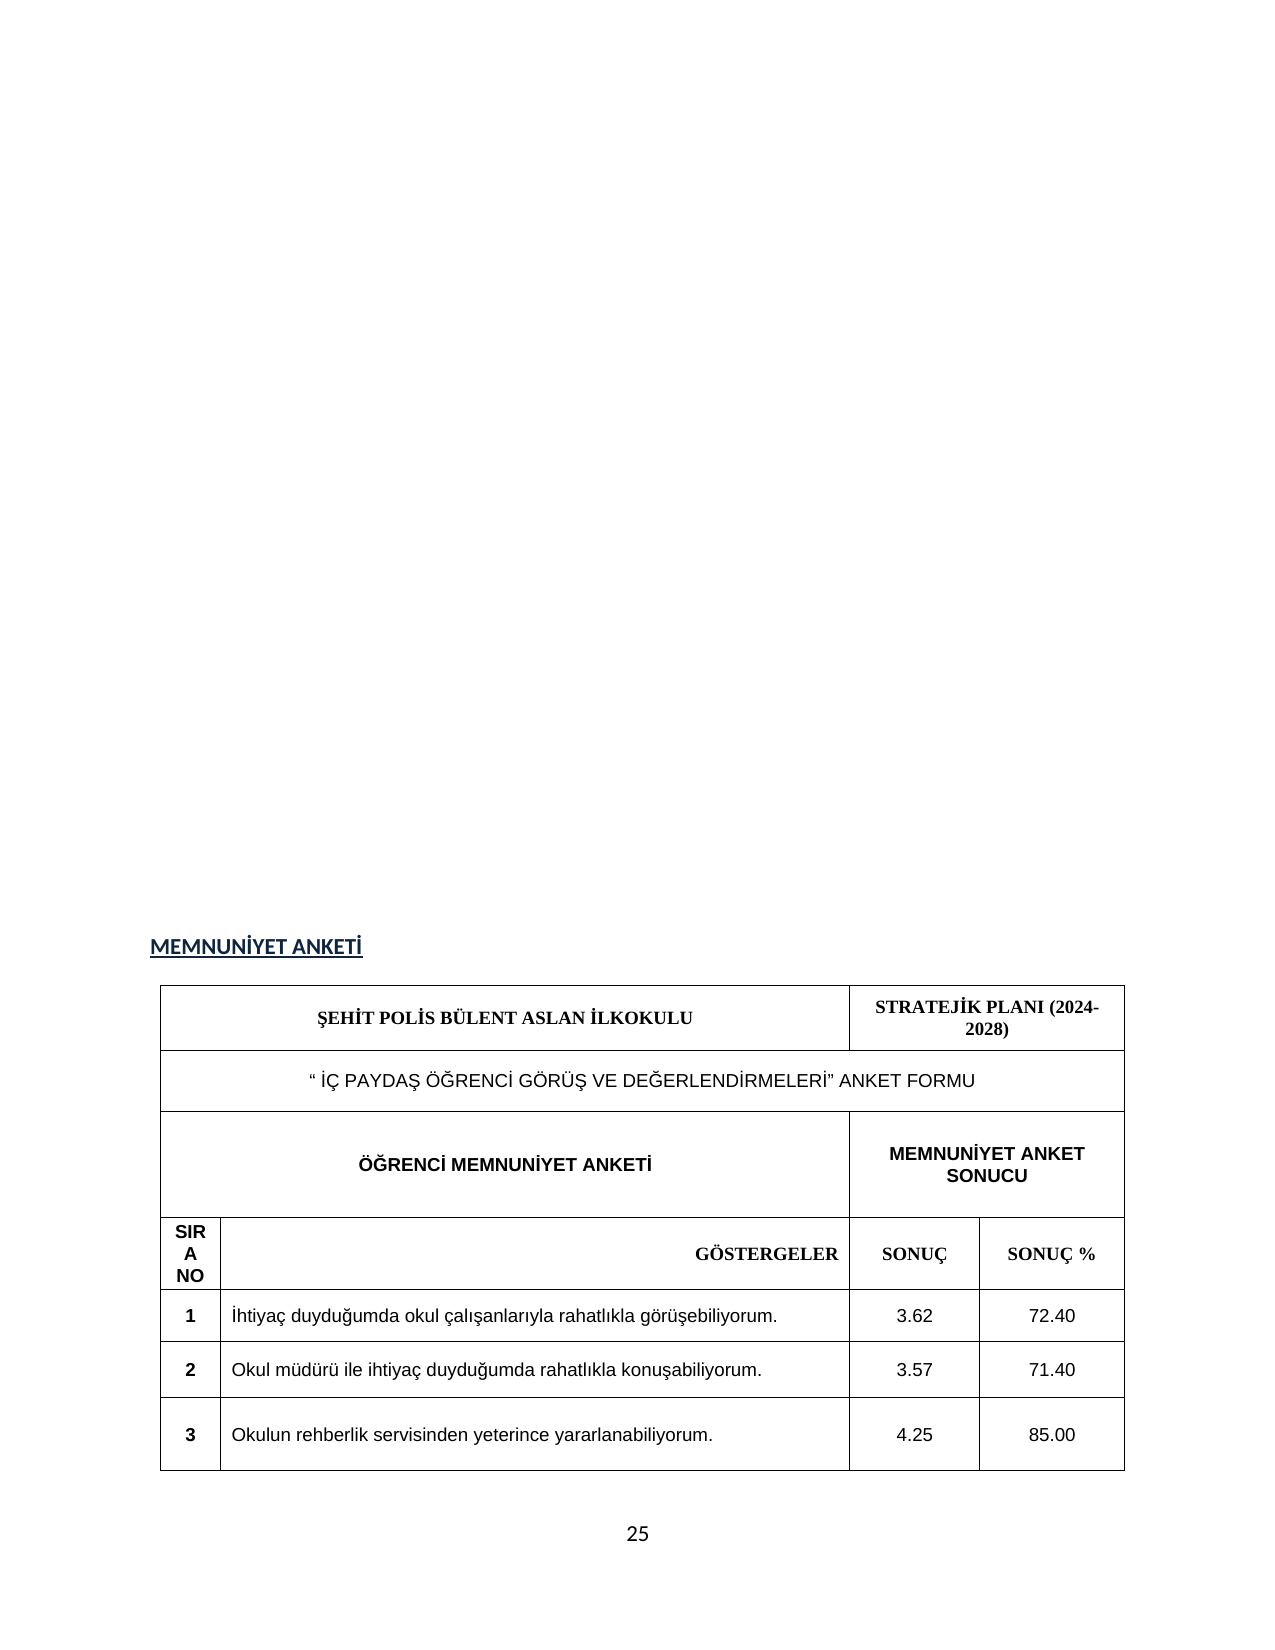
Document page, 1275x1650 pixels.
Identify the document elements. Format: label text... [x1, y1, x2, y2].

table_header ŞEHİT POLİS BÜLENT ASLAN İLKOKULU [161, 986, 849, 1050]
table_cell ÖĞRENCİ MEMNUNİYET ANKETİ [161, 1112, 849, 1217]
text MEMNUNİYET ANKETİ [150, 932, 1125, 960]
table_cell 3 [161, 1398, 220, 1470]
table_cell SIRA NO [161, 1218, 220, 1289]
table_cell 1 [161, 1290, 220, 1341]
table_header STRATEJİK PLANI (2024-2028) [850, 986, 1124, 1050]
table_cell SONUÇ [850, 1218, 979, 1289]
table_cell 72.40 [980, 1290, 1124, 1341]
table_cell 71.40 [980, 1342, 1124, 1397]
table_cell 2 [161, 1342, 220, 1397]
table_cell GÖSTERGELER [221, 1218, 849, 1289]
table_cell 3.57 [850, 1342, 979, 1397]
table_cell İhtiyaç duyduğumda okul çalışanlarıyla rahatlıkla görüşebiliyorum. [221, 1290, 849, 1341]
table_cell Okul müdürü ile ihtiyaç duyduğumda rahatlıkla konuşabiliyorum. [221, 1342, 849, 1397]
table_cell 4.25 [850, 1398, 979, 1470]
table_cell “ İÇ PAYDAŞ ÖĞRENCİ GÖRÜŞ VE DEĞERLENDİRMELERİ” ANKET FORMU [161, 1051, 1124, 1111]
table_cell Okulun rehberlik servisinden yeterince yararlanabiliyorum. [221, 1398, 849, 1470]
table_cell SONUÇ % [980, 1218, 1124, 1289]
table_cell MEMNUNİYET ANKET SONUCU [850, 1112, 1124, 1217]
table_cell 85.00 [980, 1398, 1124, 1470]
table_cell 3.62 [850, 1290, 979, 1341]
